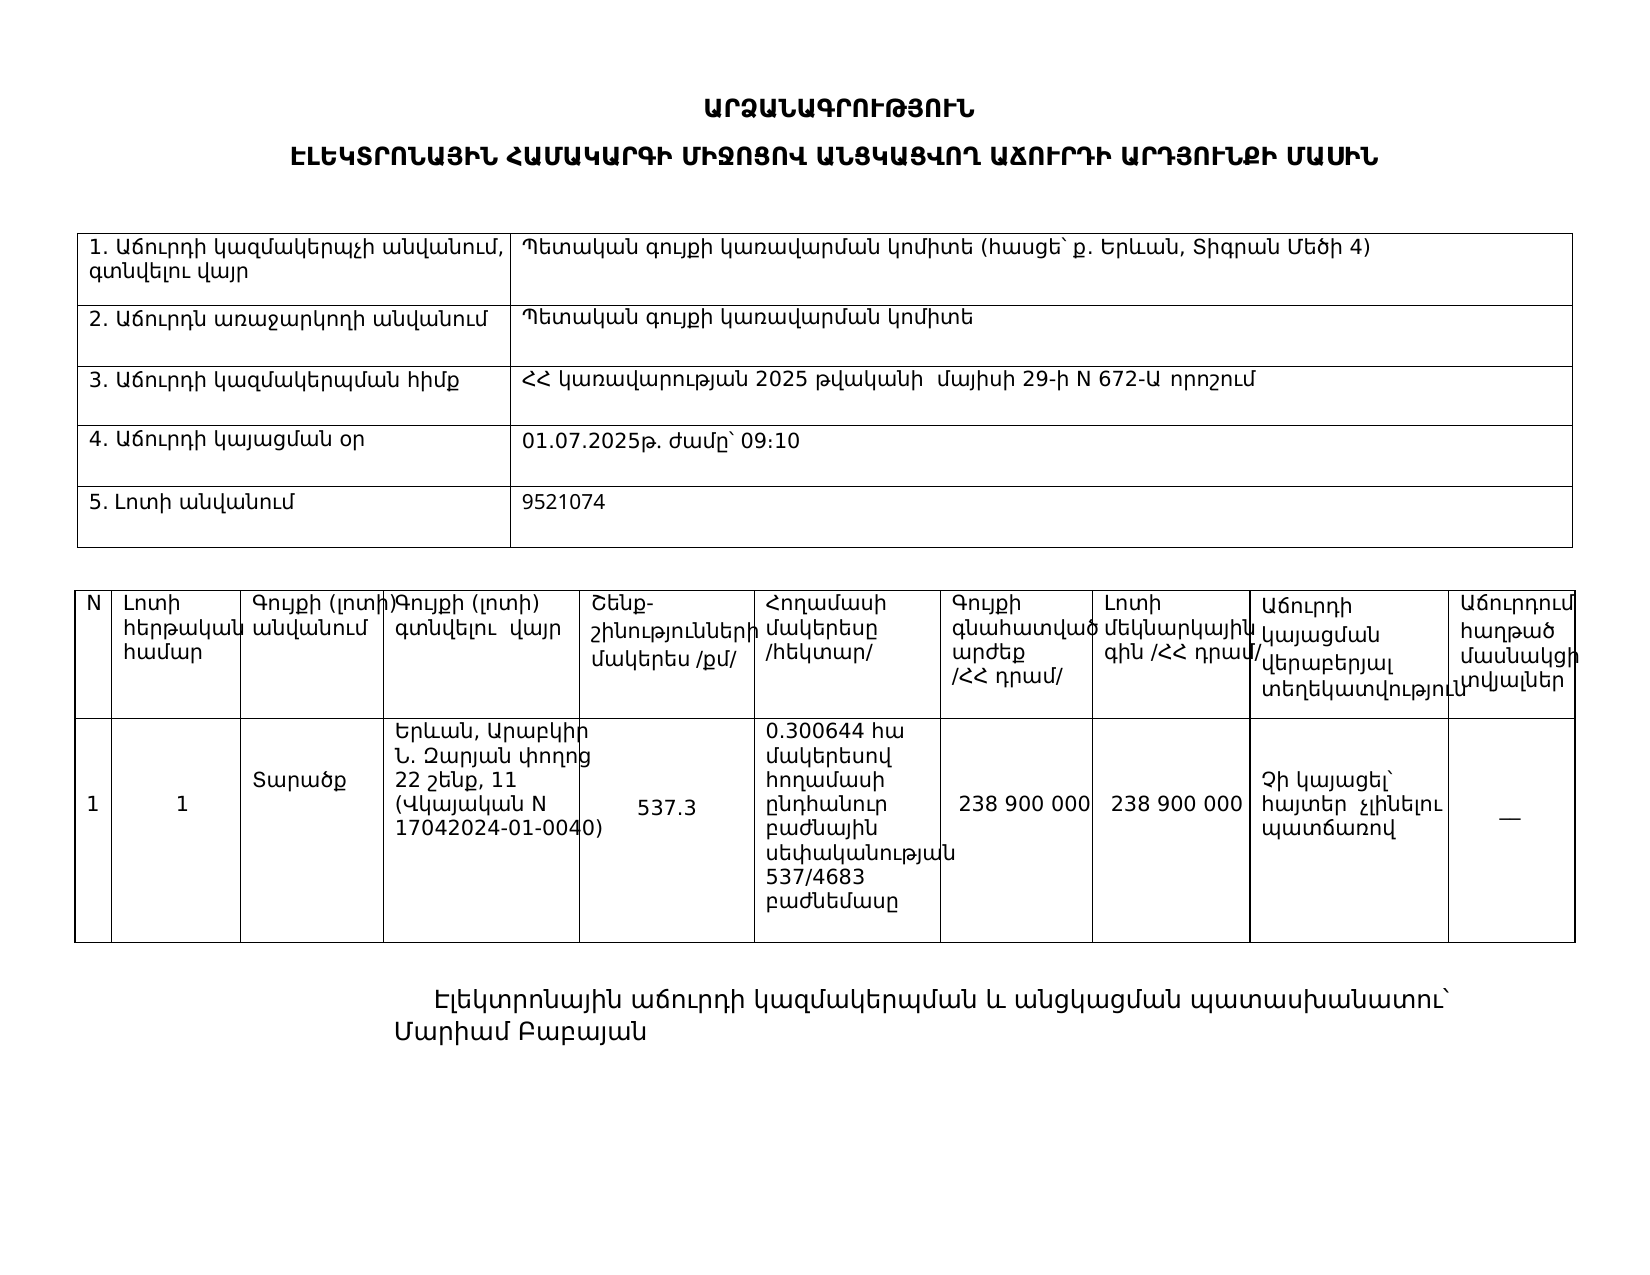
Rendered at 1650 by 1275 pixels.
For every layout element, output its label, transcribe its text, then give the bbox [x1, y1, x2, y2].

text Էլեկտրոնային աճուրդի կազմակերպման և անցկացման պատասխանատու՝ Մարիամ Բաբայան [394, 986, 1575, 1046]
table_cell Պետական գույքի կառավարման կոմիտե [511, 306, 1572, 366]
table_header Պետական գույքի կառավարման կոմիտե (հասցե՝ ք․ Երևան, Տիգրան Մեծի 4) [511, 234, 1572, 304]
table_cell 0.300644 հա մակերեսով հողամասի ընդհանուր բաժնային սեփականության 537/4683 բաժնեմասը [755, 719, 940, 942]
table_cell 238 900 000 [941, 719, 1092, 942]
table_header 1․ Աճուրդի կազմակերպչի անվանում, գտնվելու վայր [78, 234, 510, 304]
table_cell 1 [112, 719, 240, 942]
table_header Գույքի (լոտի) անվանում [241, 591, 383, 718]
table_cell 01.07.2025թ. ժամը՝ 09։10 [511, 426, 1572, 486]
table_cell ՀՀ կառավարության 2025 թվականի մայիսի 29-ի N 672-Ա որոշում [511, 367, 1572, 425]
table_cell 4․ Աճուրդի կայացման օր [78, 426, 510, 486]
table_header Շենք- շինությունների մակերես /քմ/ [580, 591, 754, 718]
table_cell 2․ Աճուրդն առաջարկողի անվանում [78, 306, 510, 366]
table_cell 1 [76, 719, 111, 942]
table_cell Չի կայացել՝ հայտեր չլինելու պատճառով [1251, 719, 1448, 942]
table_header Գույքի (լոտի) գտնվելու վայր [384, 591, 579, 718]
table_header Լոտի հերթական համար [112, 591, 240, 718]
table_header N [76, 591, 111, 718]
table_cell Երևան, Արաբկիր Ն. Զարյան փողոց 22 շենք, 11 (Վկայական N 17042024-01-0040) [384, 719, 579, 942]
table_header Լոտի մեկնարկային գին /ՀՀ դրամ/ [1093, 591, 1249, 718]
table_header Գույքի գնահատված արժեք /ՀՀ դրամ/ [941, 591, 1092, 718]
table_cell 3․ Աճուրդի կազմակերպման հիմք [78, 367, 510, 425]
table_cell 5․ Լոտի անվանում [78, 487, 510, 547]
table_cell 238 900 000 [1093, 719, 1249, 942]
table_cell 537.3 [580, 719, 754, 942]
table_cell 9521074 [511, 487, 1572, 547]
table_cell Տարածք [241, 719, 383, 942]
table_header Աճուրդում հաղթած մասնակցի տվյալներ [1449, 591, 1574, 718]
text ԱՐՁԱՆԱԳՐՈՒԹՅՈՒՆ [131, 94, 1537, 123]
table_header Աճուրդի կայացման վերաբերյալ տեղեկատվություն [1251, 591, 1448, 718]
table_header Հողամասի մակերեսը /հեկտար/ [755, 591, 940, 718]
table_cell __ [1449, 719, 1574, 942]
text ԷԼԵԿՏՐՈՆԱՅԻՆ ՀԱՄԱԿԱՐԳԻ ՄԻՋՈՑՈՎ ԱՆՑԿԱՑՎՈՂ ԱՃՈՒՐԴԻ ԱՐԴՅՈՒՆՔԻ ՄԱՍԻՆ [131, 142, 1537, 171]
